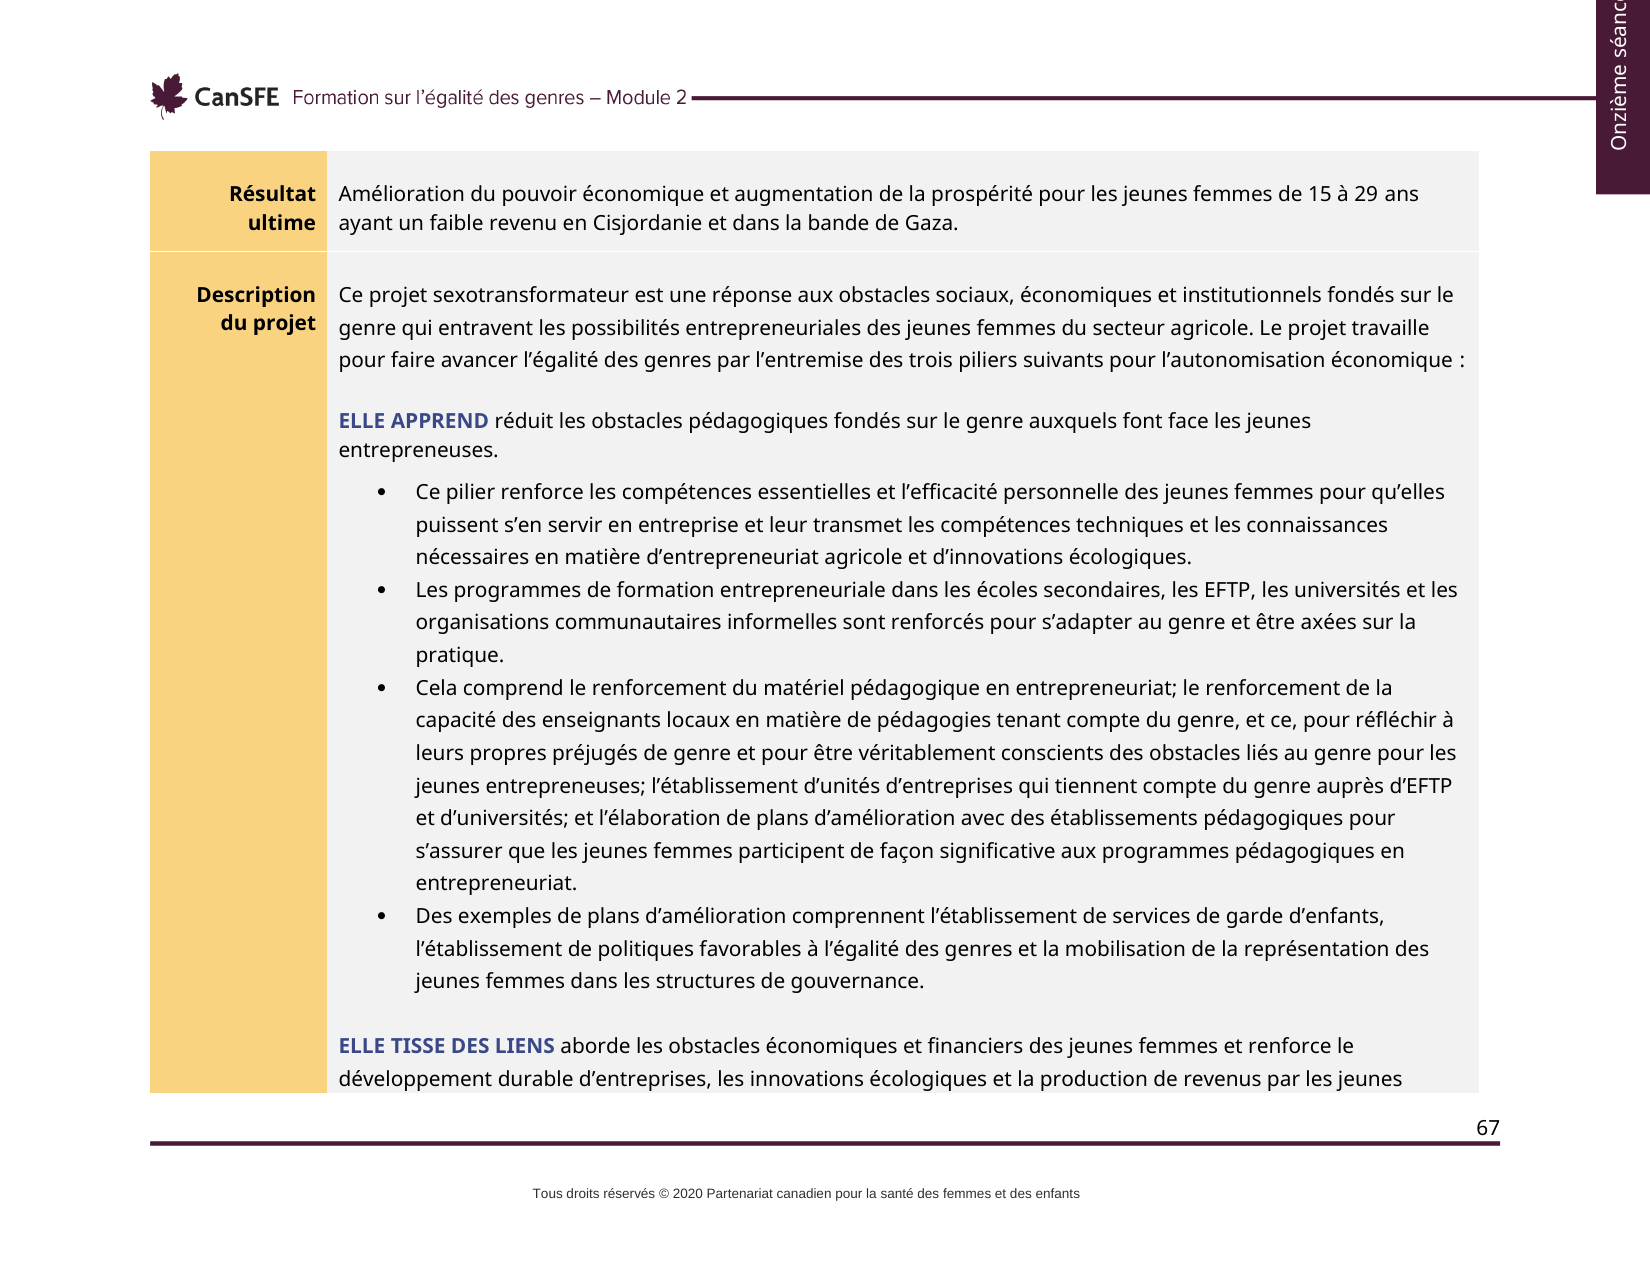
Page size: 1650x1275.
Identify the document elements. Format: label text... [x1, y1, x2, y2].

table_cell Résultat ultime [150, 151, 327, 251]
picture [150, 1141, 1500, 1146]
table_cell Amélioration du pouvoir économique et augmentation de la prospérité pour les jeunes femmes de 15 à 29 ans ayant un faible revenu en Cisjordanie et dans la bande de Gaza. [327, 151, 1479, 251]
picture [150, 73, 1596, 120]
table_cell Description du projet [150, 252, 327, 1093]
